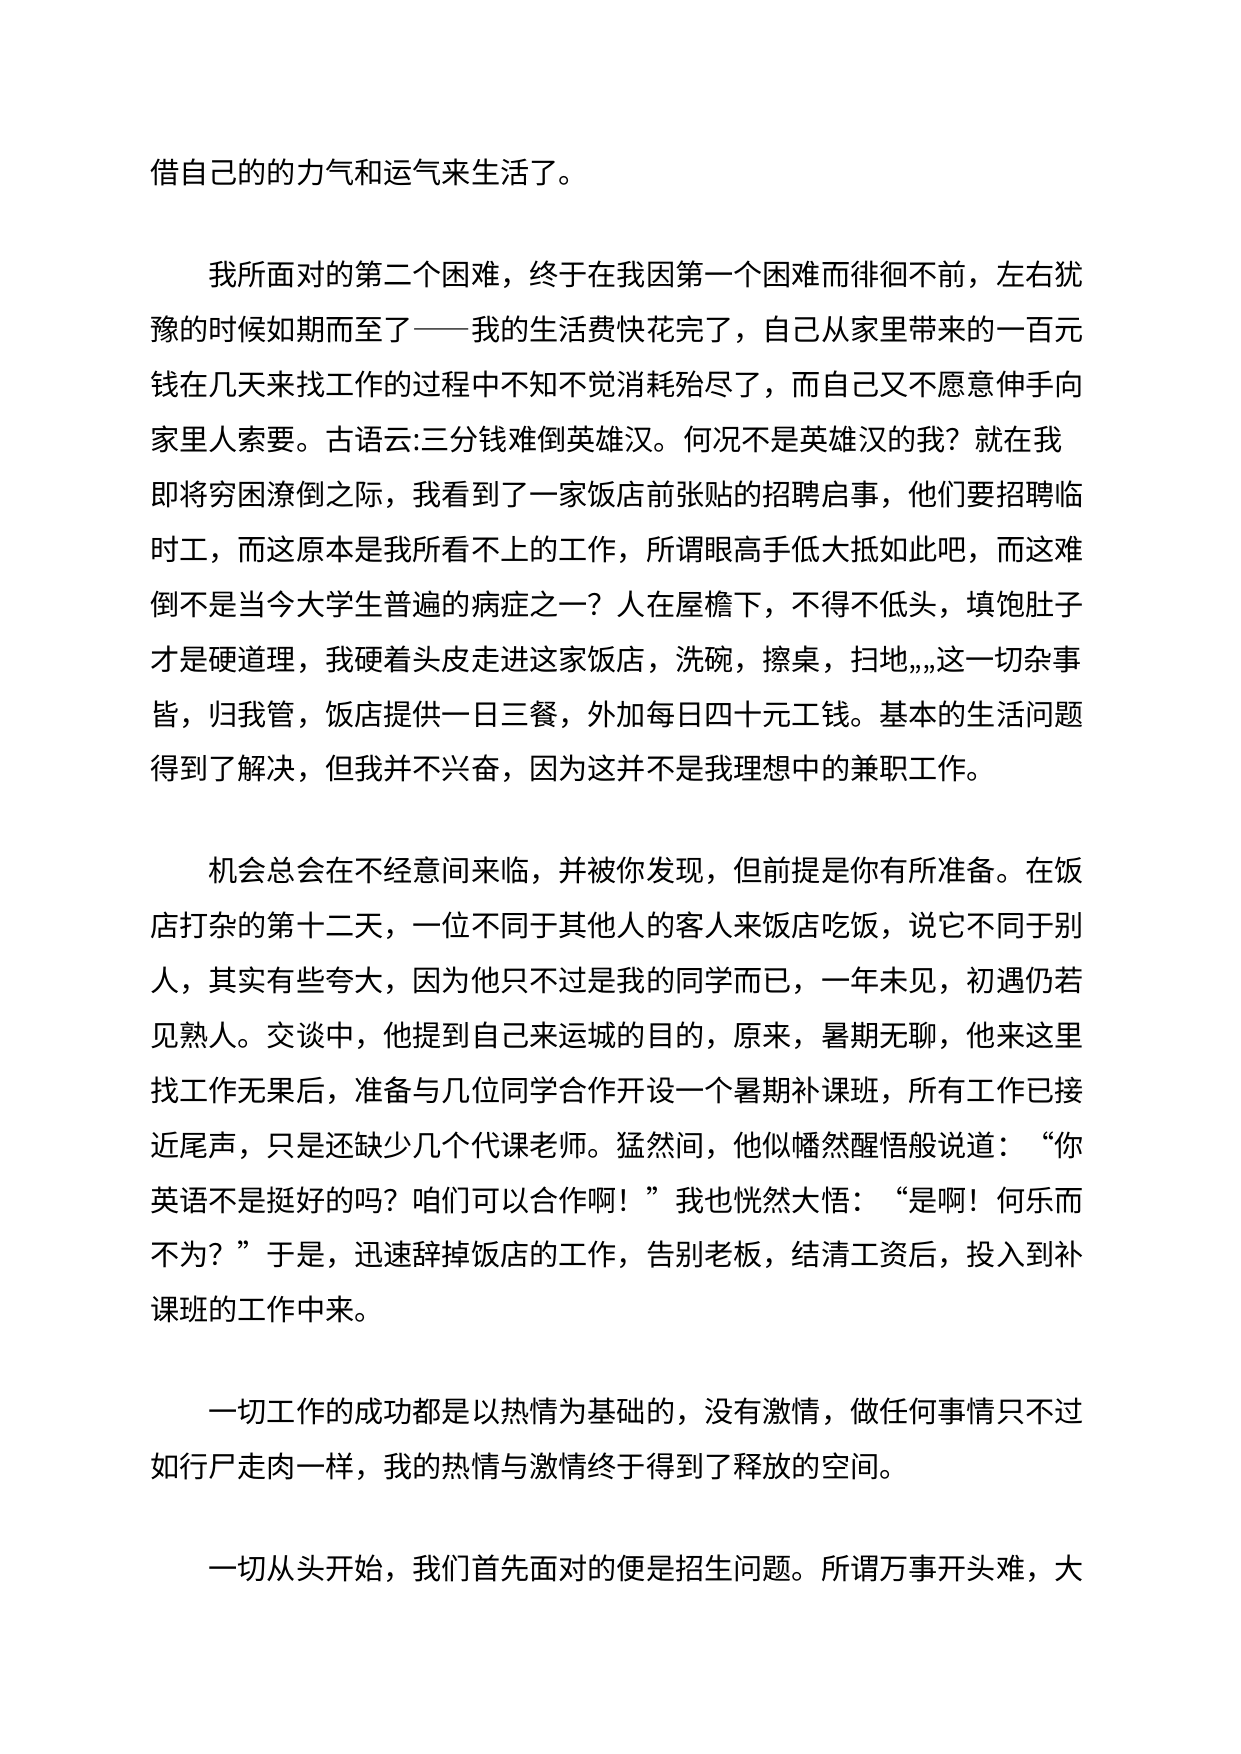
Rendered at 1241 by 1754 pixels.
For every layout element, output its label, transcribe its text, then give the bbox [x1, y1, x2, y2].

text 一切工作的成功都是以热情为基础的，没有激情，做任何事情只不过如行尸走肉一样，我的热情与激情终于得到了释放的空间。 [150, 1389, 1090, 1486]
text 机会总会在不经意间来临，并被你发现，但前提是你有所准备。在饭店打杂的第十二天，一位不同于其他人的客人来饭店吃饭，说它不同于别人，其实有些夸大，因为他只不过是我的同学而已，一年未见，初遇仍若见熟人。交谈中，他提到自己来运城的目的，原来，暑期无聊，他来这里找工作无果后，准备与几位同学合作开设一个暑期补课班，所有工作已接近尾声，只是还缺少几个代课老师。猛然间，他似幡然醒悟般说道：“你英语不是挺好的吗？咱们可以合作啊！”我也恍然大悟：“是啊！何乐而不为？”于是，迅速辞掉饭店的工作，告别老板，结清工资后，投入到补课班的工作中来。 [150, 848, 1090, 1329]
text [150, 1545, 1090, 1588]
text 我所面对的第二个困难，终于在我因第一个困难而徘徊不前，左右犹豫的时候如期而至了——我的生活费快花完了，自己从家里带来的一百元钱在几天来找工作的过程中不知不觉消耗殆尽了，而自己又不愿意伸手向家里人索要。古语云:三分钱难倒英雄汉。何况不是英雄汉的我？就在我即将穷困潦倒之际，我看到了一家饭店前张贴的招聘启事，他们要招聘临时工，而这原本是我所看不上的工作，所谓眼高手低大抵如此吧，而这难倒不是当今大学生普遍的病症之一？人在屋檐下，不得不低头，填饱肚子才是硬道理，我硬着头皮走进这家饭店，洗碗，擦桌，扫地„„这一切杂事皆，归我管，饭店提供一日三餐，外加每日四十元工钱。基本的生活问题得到了解决，但我并不兴奋，因为这并不是我理想中的兼职工作。 [150, 252, 1090, 788]
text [150, 150, 1090, 192]
